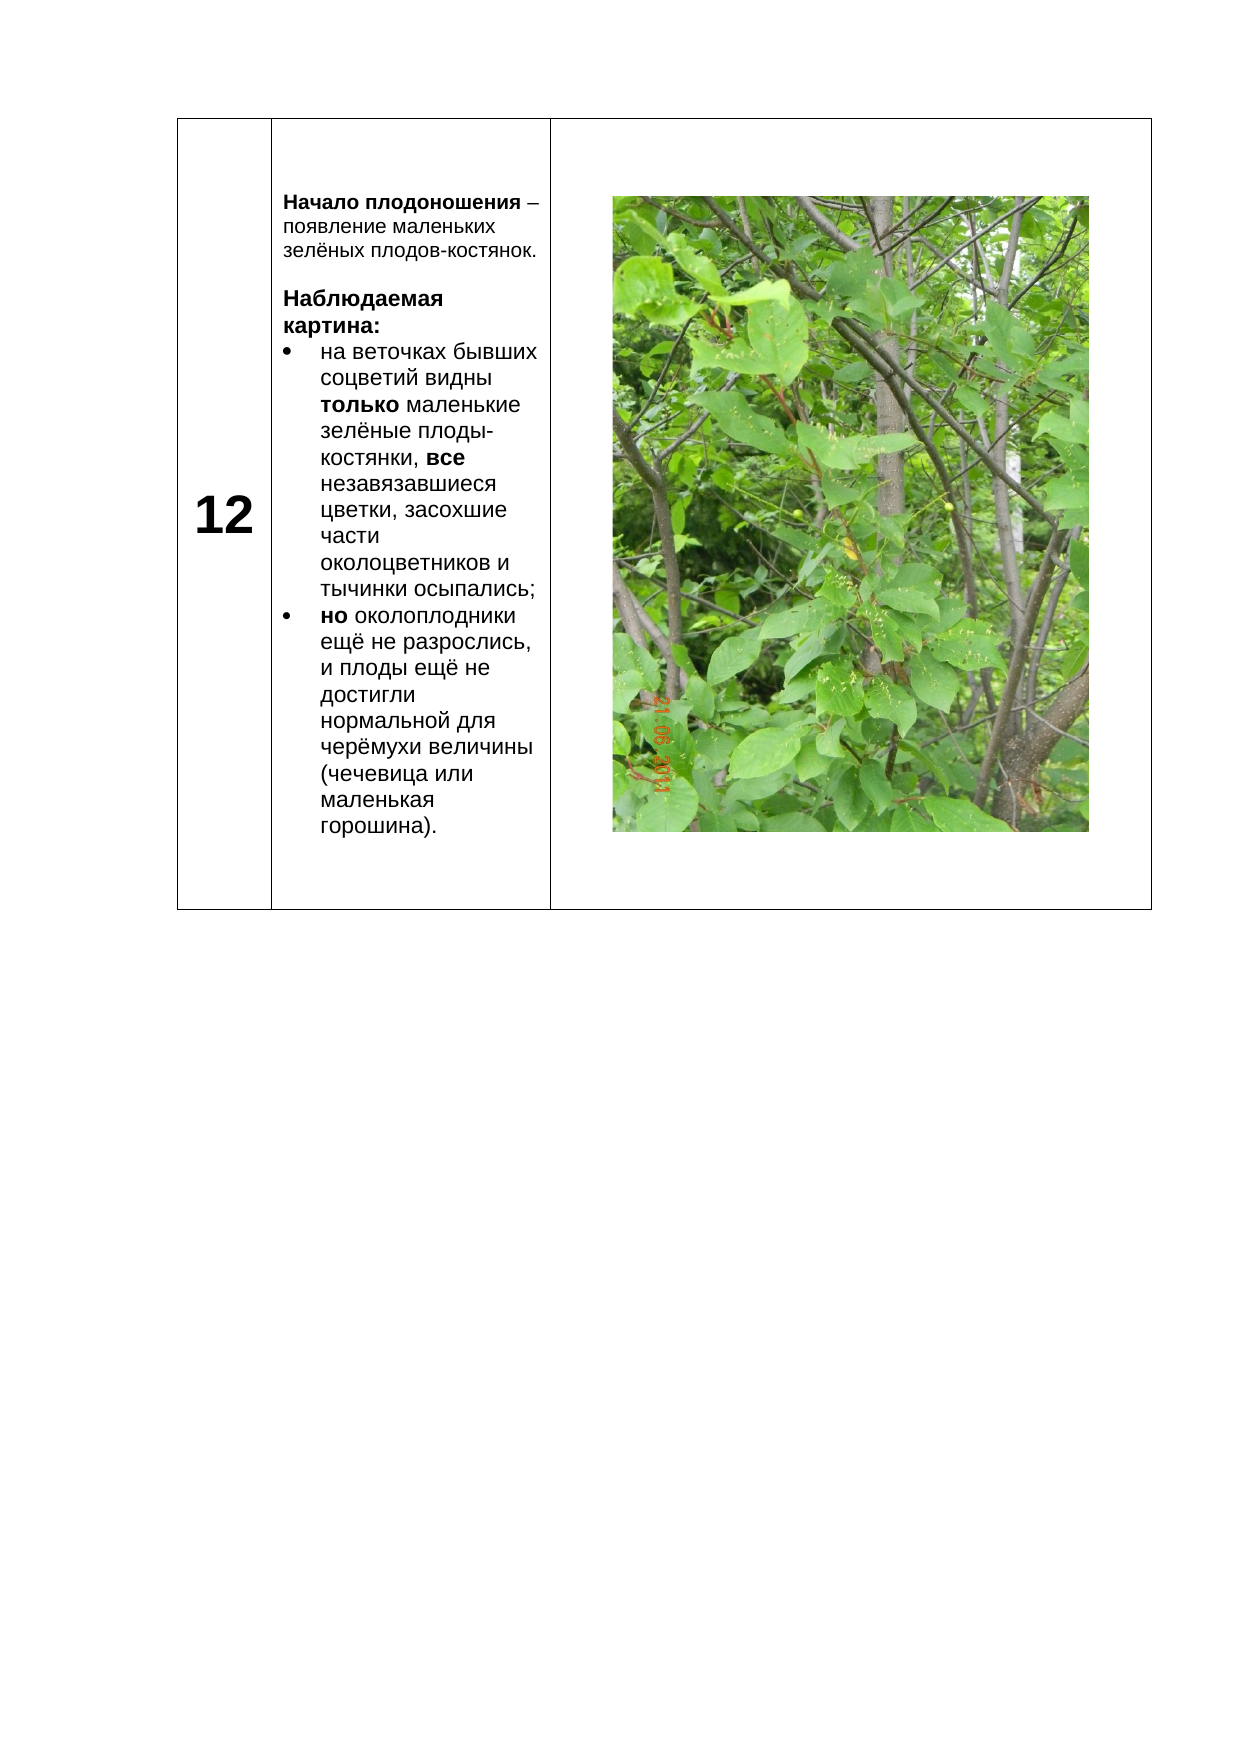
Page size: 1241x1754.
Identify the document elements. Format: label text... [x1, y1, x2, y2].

table_cell Начало плодоношения – появление маленьких зелёных плодов-костянок. Наблюдаемая картина: на веточках бывших соцветий видны только маленькие зелёные плоды-костянки, все незавязавшиеся цветки, засохшие части околоцветников и тычинки осыпались; но околоплодники ещё не разрослись, и плоды ещё не достигли нормальной для черёмухи величины (чечевица или маленькая горошина). [272, 119, 550, 909]
table_cell 12 [178, 119, 271, 909]
table_cell [551, 119, 1151, 909]
picture [612, 196, 1089, 832]
